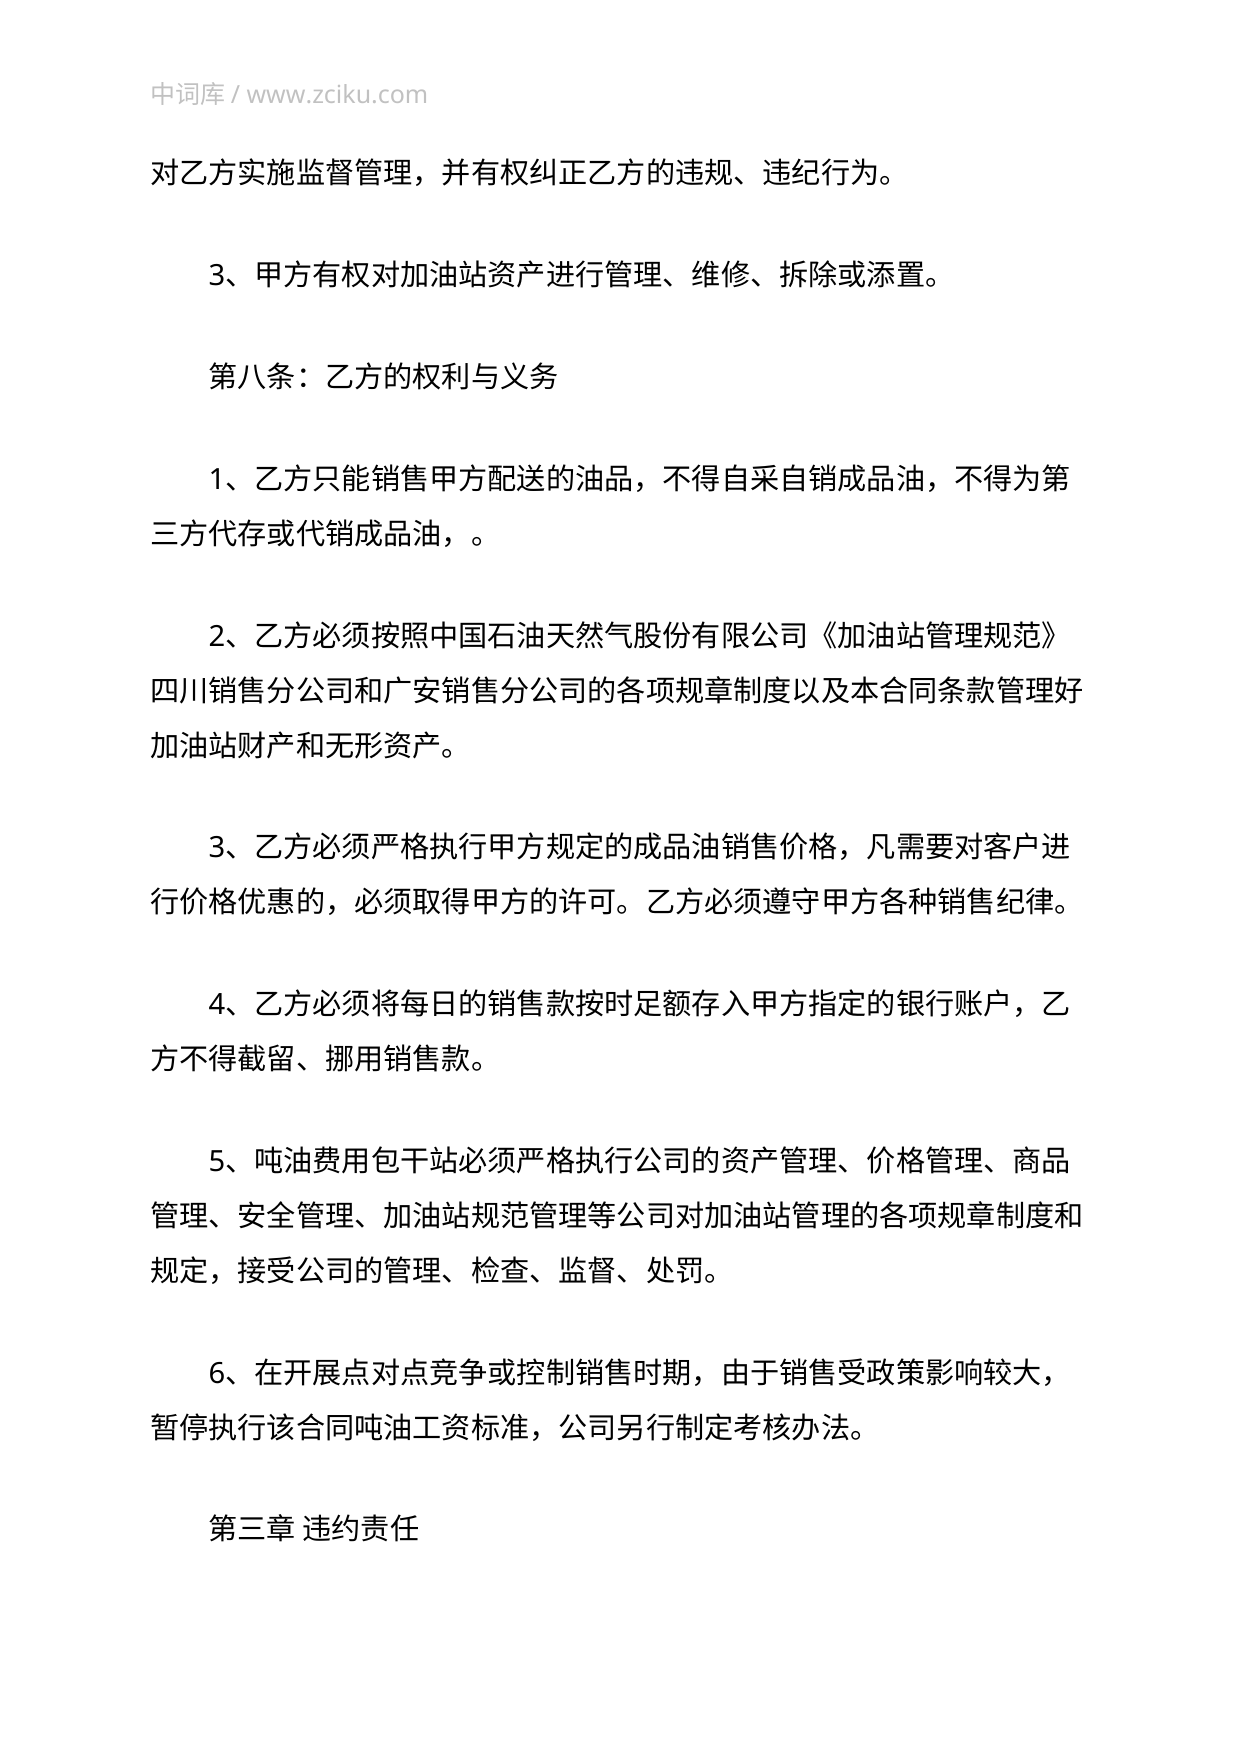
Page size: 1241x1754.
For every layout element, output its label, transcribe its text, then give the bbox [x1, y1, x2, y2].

text 4、乙方必须将每日的销售款按时足额存入甲方指定的银行账户，乙方不得截留、挪用销售款。 [150, 981, 1090, 1078]
text 第三章 违约责任 [150, 1506, 1090, 1548]
text 5、吨油费用包干站必须严格执行公司的资产管理、价格管理、商品管理、安全管理、加油站规范管理等公司对加油站管理的各项规章制度和规定，接受公司的管理、检查、监督、处罚。 [150, 1137, 1090, 1290]
text 第八条：乙方的权利与义务 [150, 354, 1090, 396]
text 3、乙方必须严格执行甲方规定的成品油销售价格，凡需要对客户进行价格优惠的，必须取得甲方的许可。乙方必须遵守甲方各种销售纪律。 [150, 824, 1090, 921]
text 3、甲方有权对加油站资产进行管理、维修、拆除或添置。 [150, 252, 1090, 294]
text 2、乙方必须按照中国石油天然气股份有限公司《加油站管理规范》四川销售分公司和广安销售分公司的各项规章制度以及本合同条款管理好加油站财产和无形资产。 [150, 612, 1090, 764]
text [150, 150, 1090, 192]
text 6、在开展点对点竞争或控制销售时期，由于销售受政策影响较大，暂停执行该合同吨油工资标准，公司另行制定考核办法。 [150, 1349, 1090, 1446]
text 1、乙方只能销售甲方配送的油品，不得自采自销成品油，不得为第三方代存或代销成品油，。 [150, 456, 1090, 553]
